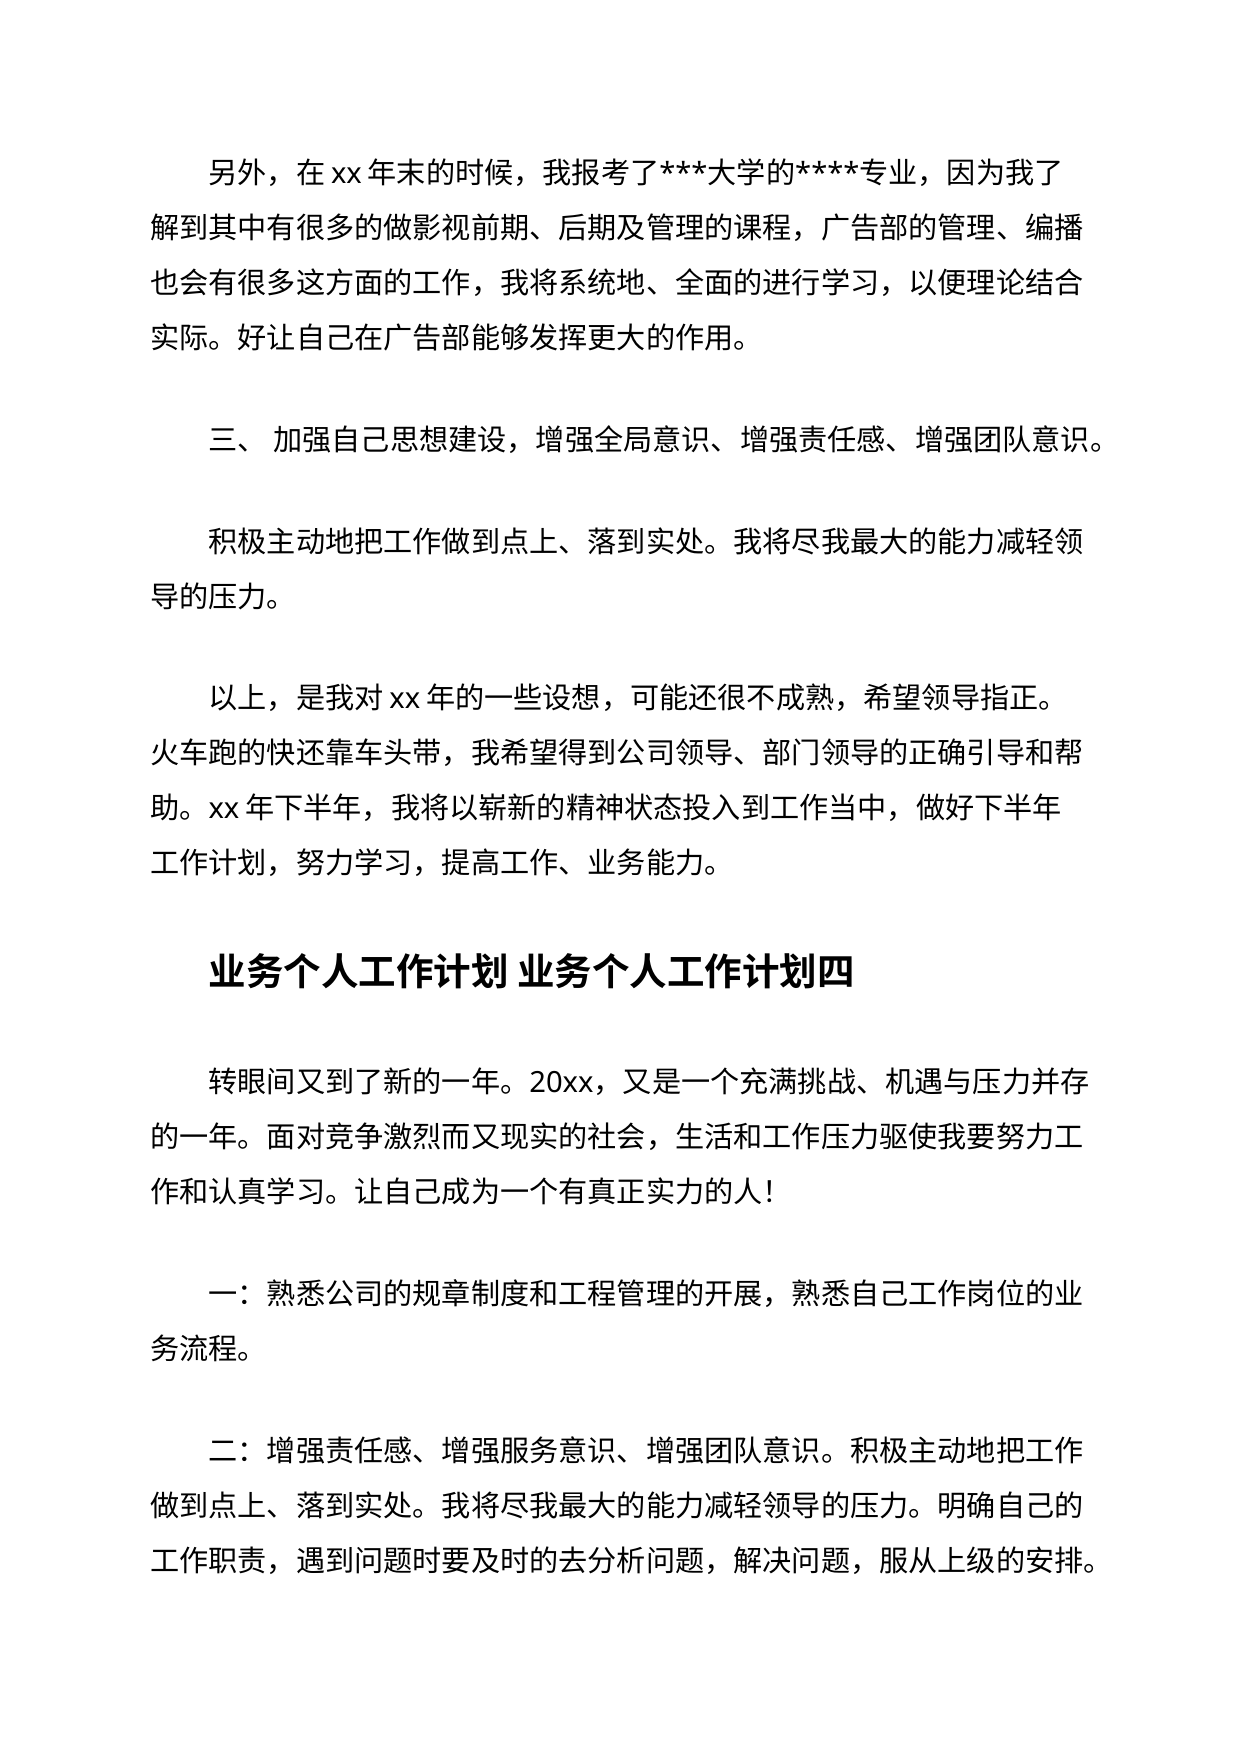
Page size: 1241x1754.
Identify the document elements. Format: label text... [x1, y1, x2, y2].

text 转眼间又到了新的一年。20xx，又是一个充满挑战、机遇与压力并存的一年。面对竞争激烈而又现实的社会，生活和工作压力驱使我要努力工作和认真学习。让自己成为一个有真正实力的人！ [150, 1059, 1090, 1211]
text 一：熟悉公司的规章制度和工程管理的开展，熟悉自己工作岗位的业务流程。 [150, 1271, 1090, 1368]
text 业务个人工作计划 业务个人工作计划四 [150, 942, 1090, 996]
text 另外，在xx年末的时候，我报考了***大学的****专业，因为我了解到其中有很多的做影视前期、后期及管理的课程，广告部的管理、编播也会有很多这方面的工作，我将系统地、全面的进行学习，以便理论结合实际。好让自己在广告部能够发挥更大的作用。 [150, 150, 1090, 357]
text 三、 加强自己思想建设，增强全局意识、增强责任感、增强团队意识。 [150, 417, 1090, 459]
text 积极主动地把工作做到点上、落到实处。我将尽我最大的能力减轻领导的压力。 [150, 518, 1090, 616]
text 二：增强责任感、增强服务意识、增强团队意识。积极主动地把工作做到点上、落到实处。我将尽我最大的能力减轻领导的压力。明确自己的工作职责，遇到问题时要及时的去分析问题，解决问题，服从上级的安排。 [150, 1427, 1090, 1579]
text 以上，是我对xx年的一些设想，可能还很不成熟，希望领导指正。火车跑的快还靠车头带，我希望得到公司领导、部门领导的正确引导和帮助。xx年下半年，我将以崭新的精神状态投入到工作当中，做好下半年工作计划，努力学习，提高工作、业务能力。 [150, 675, 1090, 882]
